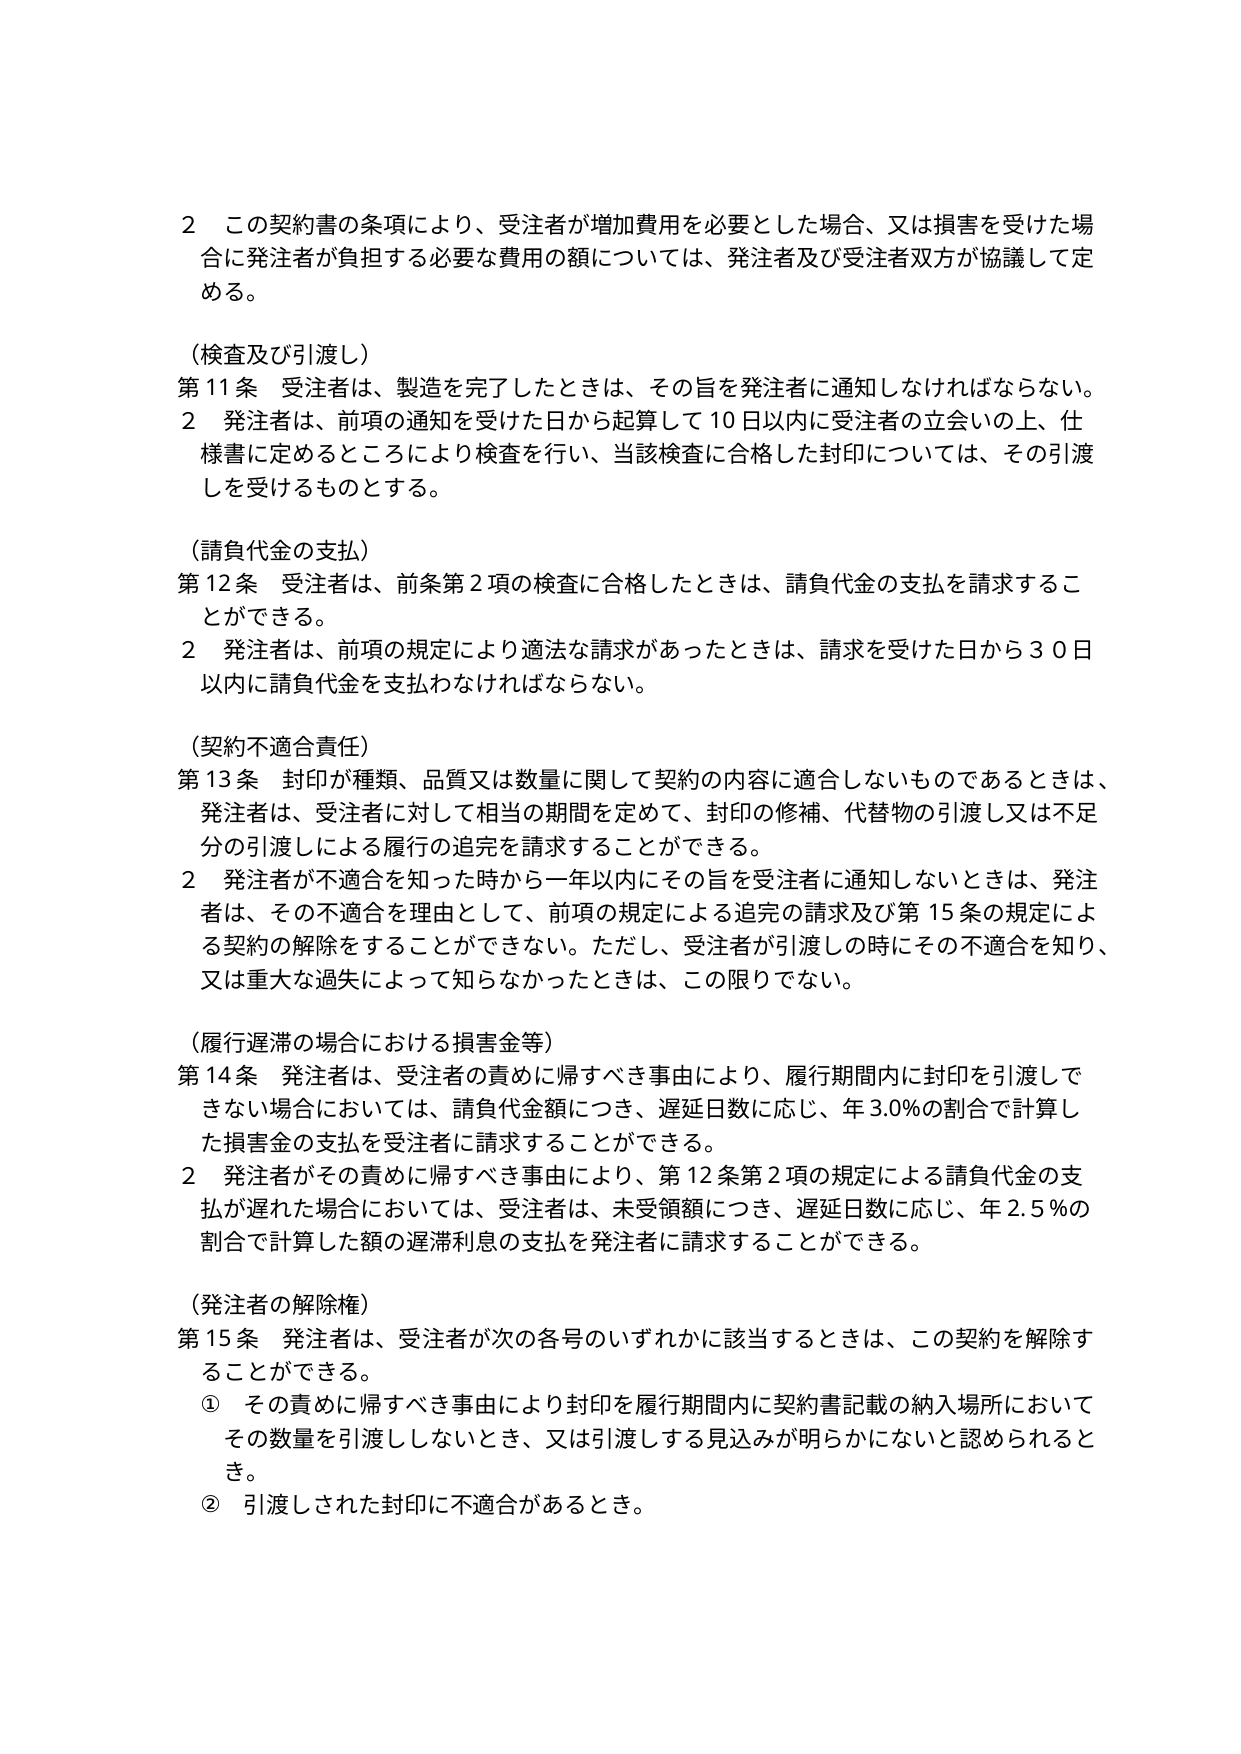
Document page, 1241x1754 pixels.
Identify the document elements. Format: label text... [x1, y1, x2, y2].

text （発注者の解除権） [177, 1287, 1098, 1321]
text ① その責めに帰すべき事由により封印を履行期間内に契約書記載の納入場所においてその数量を引渡ししないとき、又は引渡しする見込みが明らかにないと認められるとき。 [200, 1387, 1098, 1487]
text ２ この契約書の条項により、受注者が増加費用を必要とした場合、又は損害を受けた場合に発注者が負担する必要な費用の額については、発注者及び受注者双方が協議して定める。 [177, 207, 1098, 307]
text 第12条 受注者は、前条第2項の検査に合格したときは、請負代金の支払を請求することができる。 [177, 566, 1098, 632]
text ２ 発注者は、前項の規定により適法な請求があったときは、請求を受けた日から３０日以内に請負代金を支払わなければならない。 [177, 632, 1098, 699]
text （検査及び引渡し） [177, 336, 1098, 370]
text 第13条 封印が種類、品質又は数量に関して契約の内容に適合しないものであるときは、発注者は、受注者に対して相当の期間を定めて、封印の修補、代替物の引渡し又は不足分の引渡しによる履行の追完を請求することができる。 [177, 762, 1098, 862]
text ２ 発注者がその責めに帰すべき事由により、第12条第2項の規定による請負代金の支払が遅れた場合においては、受注者は、未受領額につき、遅延日数に応じ、年2.５%の割合で計算した額の遅滞利息の支払を発注者に請求することができる。 [177, 1158, 1098, 1257]
text 第14条 発注者は、受注者の責めに帰すべき事由により、履行期間内に封印を引渡しできない場合においては、請負代金額につき、遅延日数に応じ、年3.0%の割合で計算した損害金の支払を受注者に請求することができる。 [177, 1058, 1098, 1158]
text （契約不適合責任） [177, 729, 1098, 762]
text ２ 発注者は、前項の通知を受けた日から起算して10日以内に受注者の立会いの上、仕様書に定めるところにより検査を行い、当該検査に合格した封印については、その引渡しを受けるものとする。 [177, 403, 1098, 503]
text ② 引渡しされた封印に不適合があるとき。 [200, 1487, 1098, 1520]
text （履行遅滞の場合における損害金等） [177, 1024, 1098, 1058]
text （請負代金の支払） [177, 533, 1098, 566]
text 第11条 受注者は、製造を完了したときは、その旨を発注者に通知しなければならない。 [177, 370, 1098, 403]
text 第15条 発注者は、受注者が次の各号のいずれかに該当するときは、この契約を解除することができる。 [177, 1321, 1098, 1387]
text ２ 発注者が不適合を知った時から一年以内にその旨を受注者に通知しないときは、発注者は、その不適合を理由として、前項の規定による追完の請求及び第15条の規定による契約の解除をすることができない。ただし、受注者が引渡しの時にその不適合を知り、又は重大な過失によって知らなかったときは、この限りでない。 [177, 862, 1098, 995]
